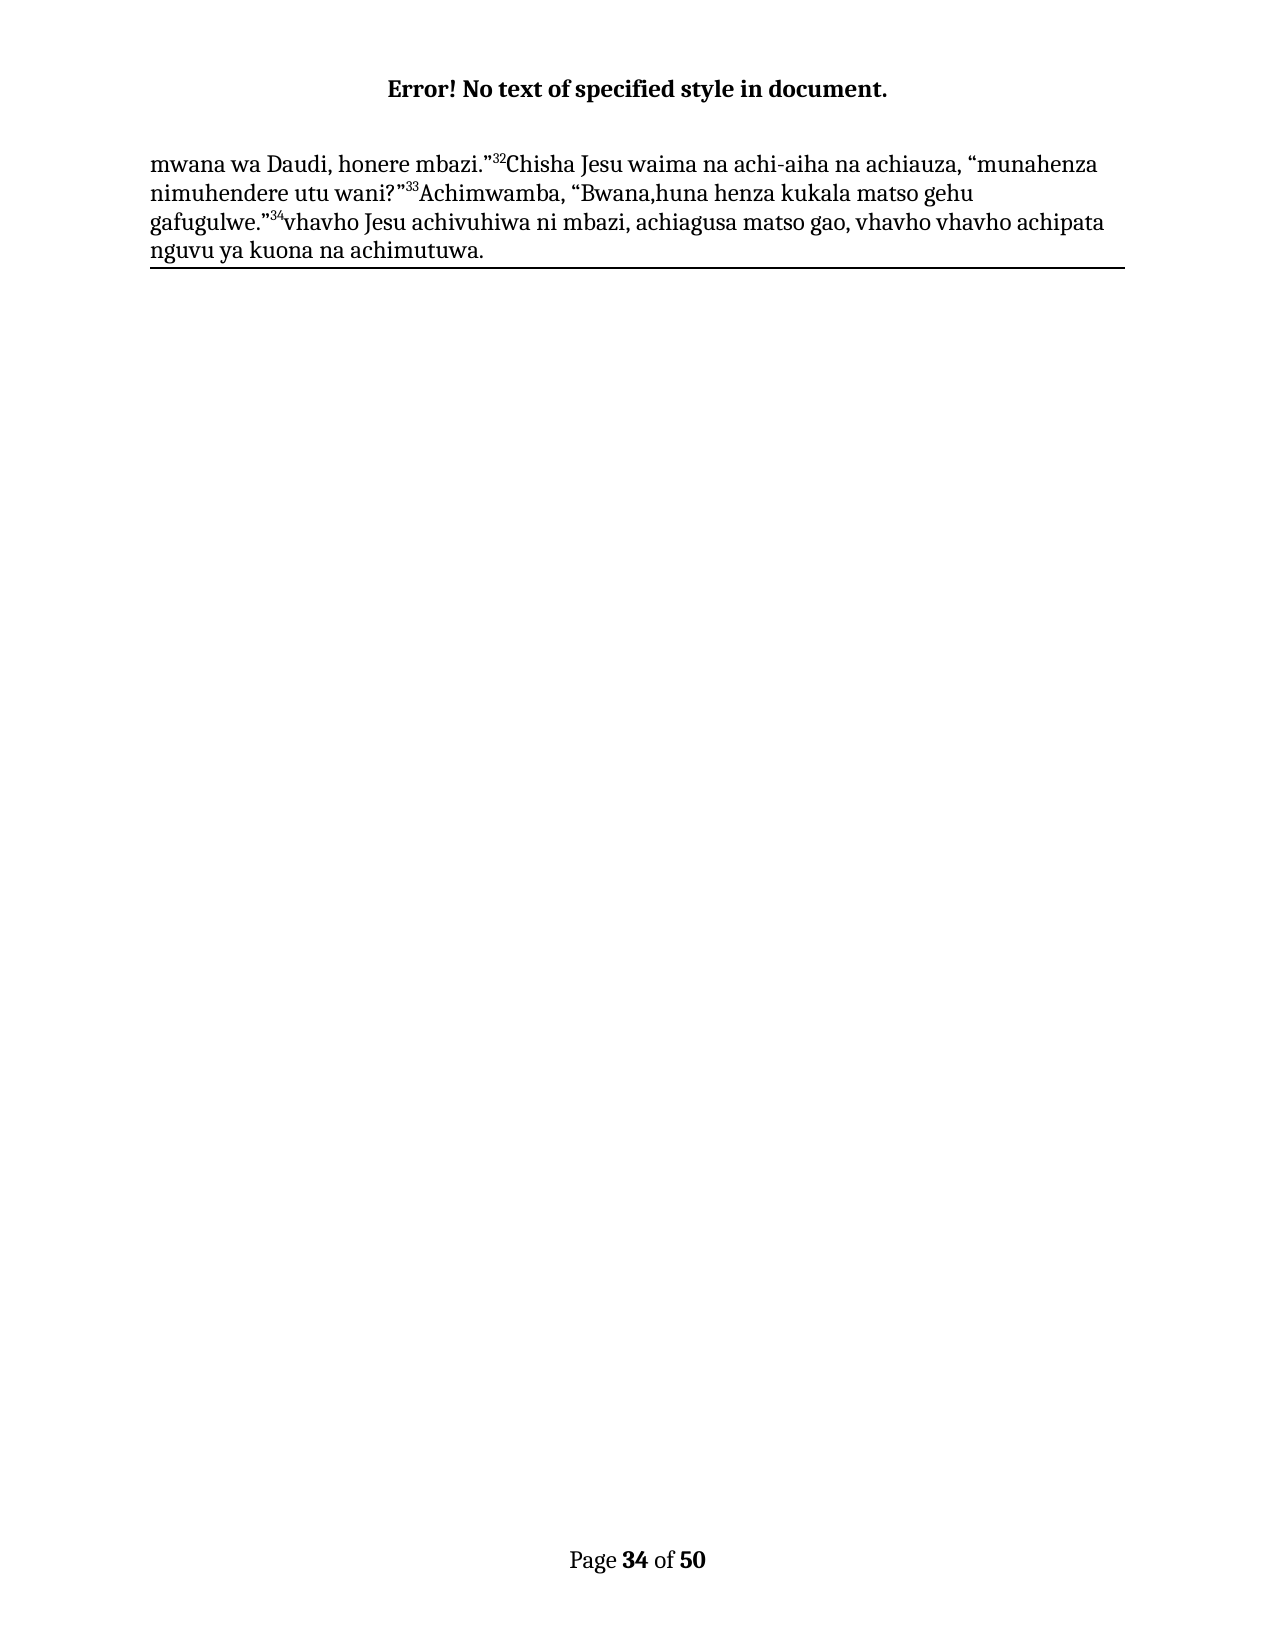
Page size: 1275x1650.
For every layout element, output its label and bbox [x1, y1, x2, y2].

text [150, 150, 1125, 267]
